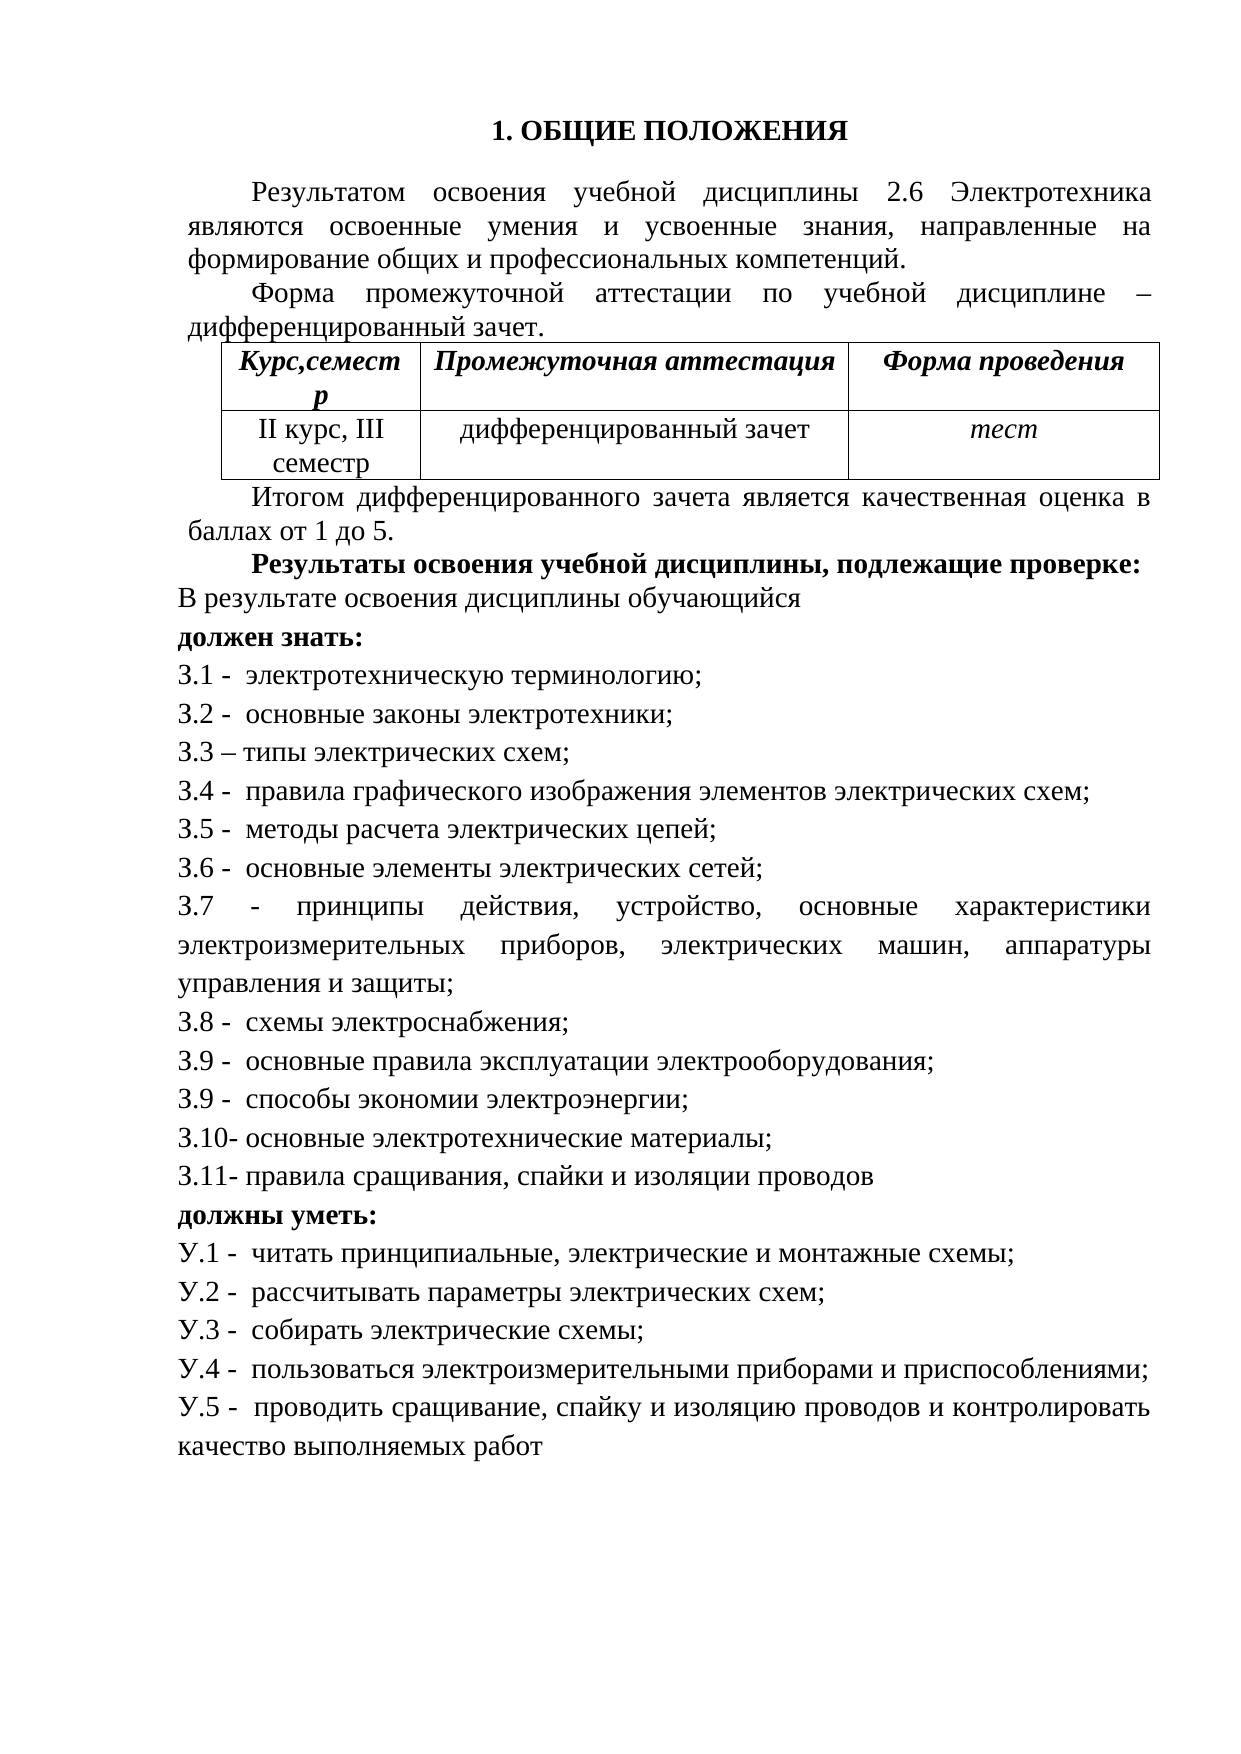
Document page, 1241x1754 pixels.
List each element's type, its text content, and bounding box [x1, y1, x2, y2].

text должны уметь: [177, 1197, 1152, 1230]
text З.3 – типы электрических схем; [177, 734, 1152, 768]
table_header Форма проведения [849, 343, 1159, 410]
table_cell тест [849, 411, 1159, 478]
text В результате освоения дисциплины обучающийся [177, 580, 1152, 614]
text З.11- правила сращивания, спайки и изоляции проводов [177, 1158, 1152, 1192]
text З.1 - электротехническую терминологию; [177, 657, 1152, 691]
text З.9 - основные правила эксплуатации электрооборудования; [177, 1043, 1152, 1076]
text З.4 - правила графического изображения элементов электрических схем; [177, 773, 1152, 806]
text З.5 - методы расчета электрических цепей; [177, 811, 1152, 845]
text У.5 - проводить сращивание, спайку и изоляцию проводов и контролировать качество выполняемых работ [177, 1389, 1152, 1462]
text З.7 - принципы действия, устройство, основные характеристики электроизмерительных приборов, электрических машин, аппаратуры управления и защиты; [177, 888, 1152, 999]
text должен знать: [177, 619, 1152, 652]
text Итогом дифференцированного зачета является качественная оценка в баллах от 1 до 5. [188, 479, 1152, 547]
table_header Курс,семестр [222, 343, 420, 410]
text З.2 - основные законы электротехники; [177, 696, 1152, 729]
text З.10- основные электротехнические материалы; [177, 1120, 1152, 1153]
text Результатом освоения учебной дисциплины 2.6 Электротехника являются освоенные умения и усвоенные знания, направленные на формирование общих и профессиональных компетенций. [188, 174, 1152, 275]
text Результаты освоения учебной дисциплины, подлежащие проверке: [188, 547, 1152, 580]
table_cell дифференцированный зачет [421, 411, 848, 478]
table_header Промежуточная аттестация [421, 343, 848, 410]
text З.6 - основные элементы электрических сетей; [177, 850, 1152, 883]
text 1. Общие положения [188, 113, 1152, 146]
text У.4 - пользоваться электроизмерительными приборами и приспособлениями; [177, 1351, 1152, 1384]
text У.1 - читать принципиальные, электрические и монтажные схемы; [177, 1235, 1152, 1269]
text У.3 - собирать электрические схемы; [177, 1312, 1152, 1346]
table_cell II курс, III семестр [222, 411, 420, 478]
text З.8 - схемы электроснабжения; [177, 1004, 1152, 1038]
text Форма промежуточной аттестации по учебной дисциплине –дифференцированный зачет. [188, 275, 1152, 342]
text З.9 - способы экономии электроэнергии; [177, 1081, 1152, 1115]
text У.2 - рассчитывать параметры электрических схем; [177, 1274, 1152, 1307]
